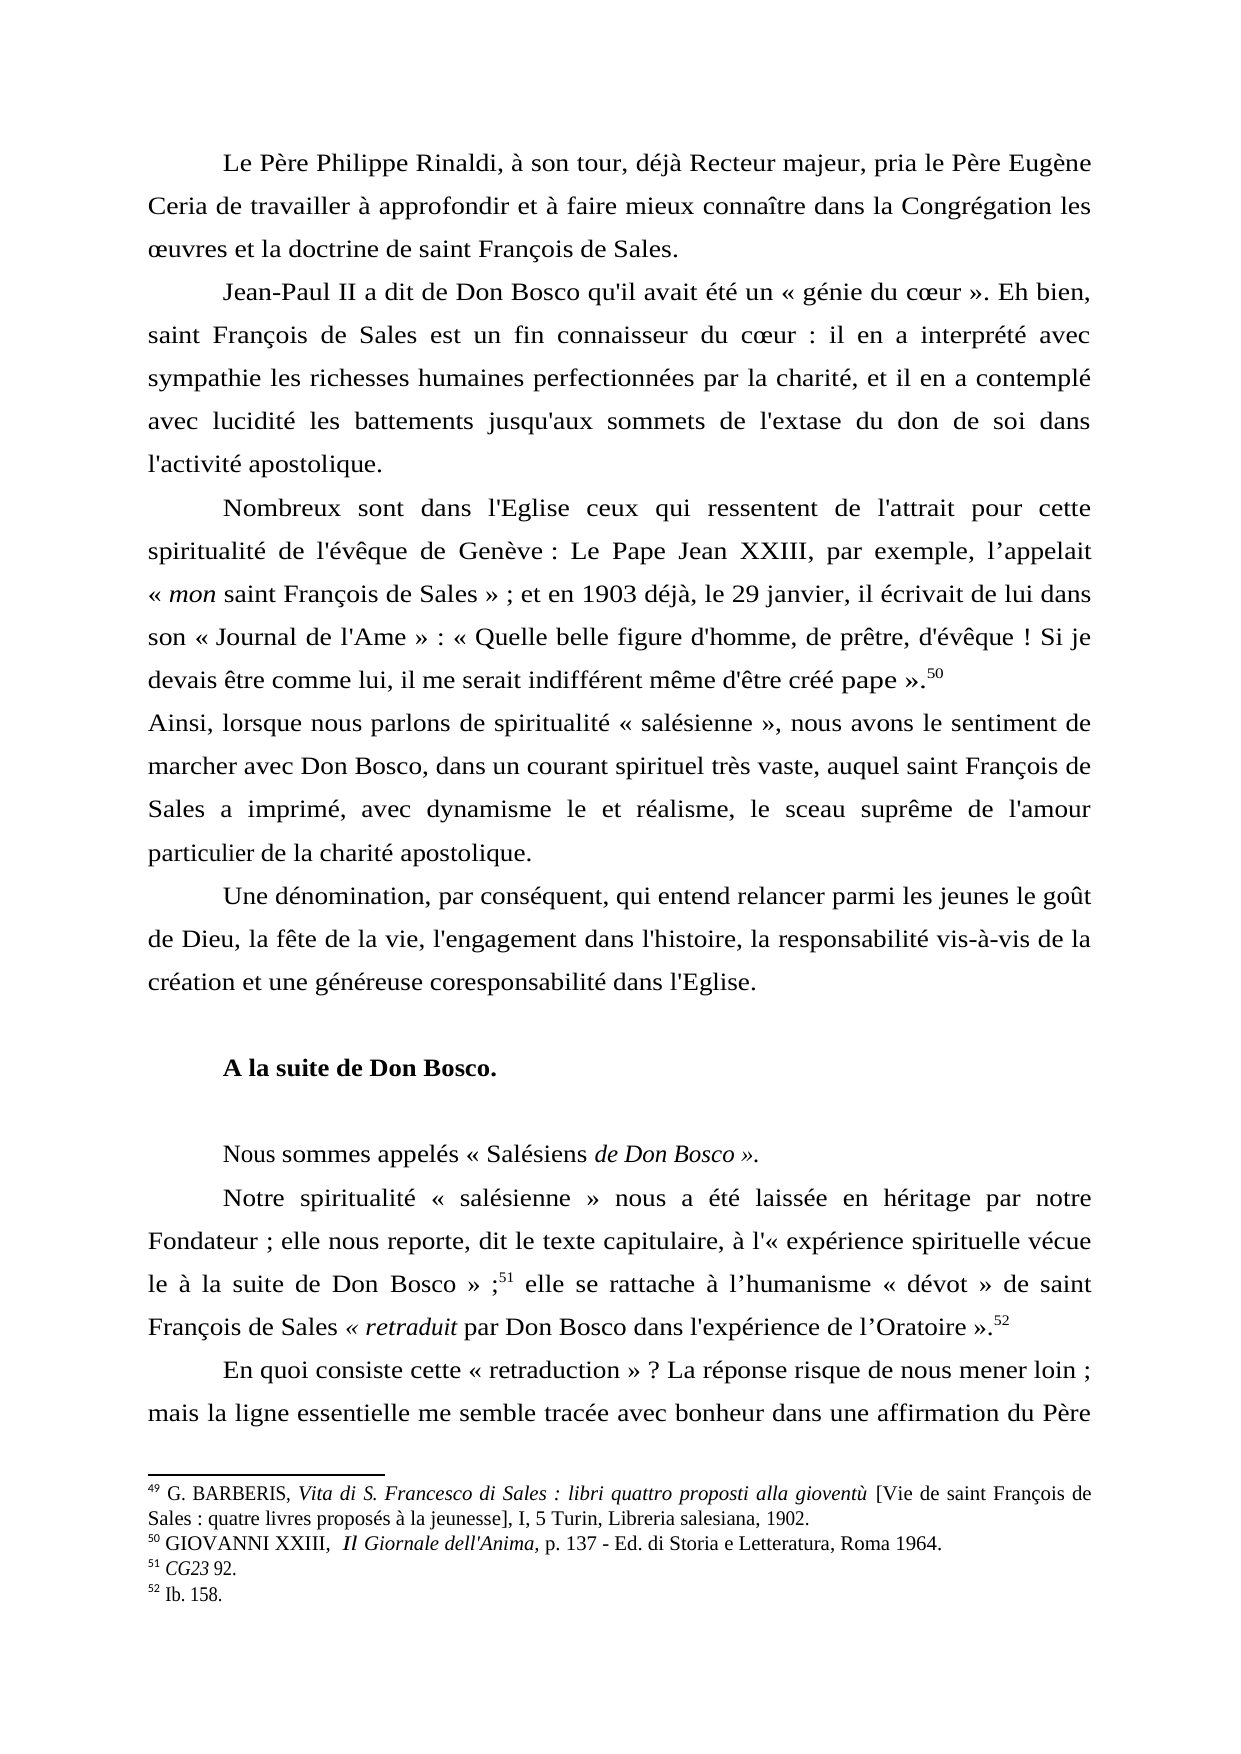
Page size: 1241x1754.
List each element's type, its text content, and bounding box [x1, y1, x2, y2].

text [148, 1355, 1093, 1427]
text Une dénomination, par conséquent, qui entend relancer parmi les jeunes le goût de Dieu, la fête de la vie, l'engagement dans l'histoire, la responsabilité vis-à-vis de la création et une généreuse coresponsabilité dans l'Eglise. [148, 881, 1093, 996]
text Jean-Paul II a dit de Don Bosco qu'il avait été un « génie du cœur ». Eh bien, saint François de Sales est un fin connaisseur du cœur : il en a interprété avec sympathie les richesses humaines perfectionnées par la charité, et il en a contemplé avec lucidité les battements jusqu'aux sommets de l'extase du don de soi dans l'activité apostolique. [148, 277, 1093, 478]
text Nous sommes appelés « Salésiens de Don Bosco ». [148, 1139, 1093, 1168]
text A la suite de Don Bosco. [148, 1053, 1093, 1082]
text Notre spiritualité « salésienne » nous a été laissée en héritage par notre Fondateur ; elle nous reporte, dit le texte capitulaire, à l'« expérience spirituelle vécue le à la suite de Don Bosco » ; elle se rattache à l’humanisme « dévot » de saint François de Sales « retraduit par Don Bosco dans l'expérience de l’Oratoire ». [148, 1183, 1093, 1341]
text Ainsi, lorsque nous parlons de spiritualité « salésienne », nous avons le sentiment de marcher avec Don Bosco, dans un courant spirituel très vaste, auquel saint François de Sales a imprimé, avec dynamisme le et réalisme, le sceau suprême de l'amour particulier de la charité apostolique. [148, 708, 1093, 866]
text Nombreux sont dans l'Eglise ceux qui ressentent de l'attrait pour cette spiritualité de l'évêque de Genève : Le Pape Jean XXIII, par exemple, l’appelait « mon saint François de Sales » ; et en 1903 déjà, le 29 janvier, il écrivait de lui dans son « Journal de l'Ame » : « Quelle belle figure d'homme, de prêtre, d'évêque ! Si je devais être comme lui, il me serait indifférent même d'être créé pape ». [148, 493, 1093, 694]
text Le Père Philippe Rinaldi, à son tour, déjà Recteur majeur, pria le Père Eugène Ceria de travailler à approfondir et à faire mieux connaître dans la Congrégation les œuvres et la doctrine de saint François de Sales. [148, 148, 1093, 263]
